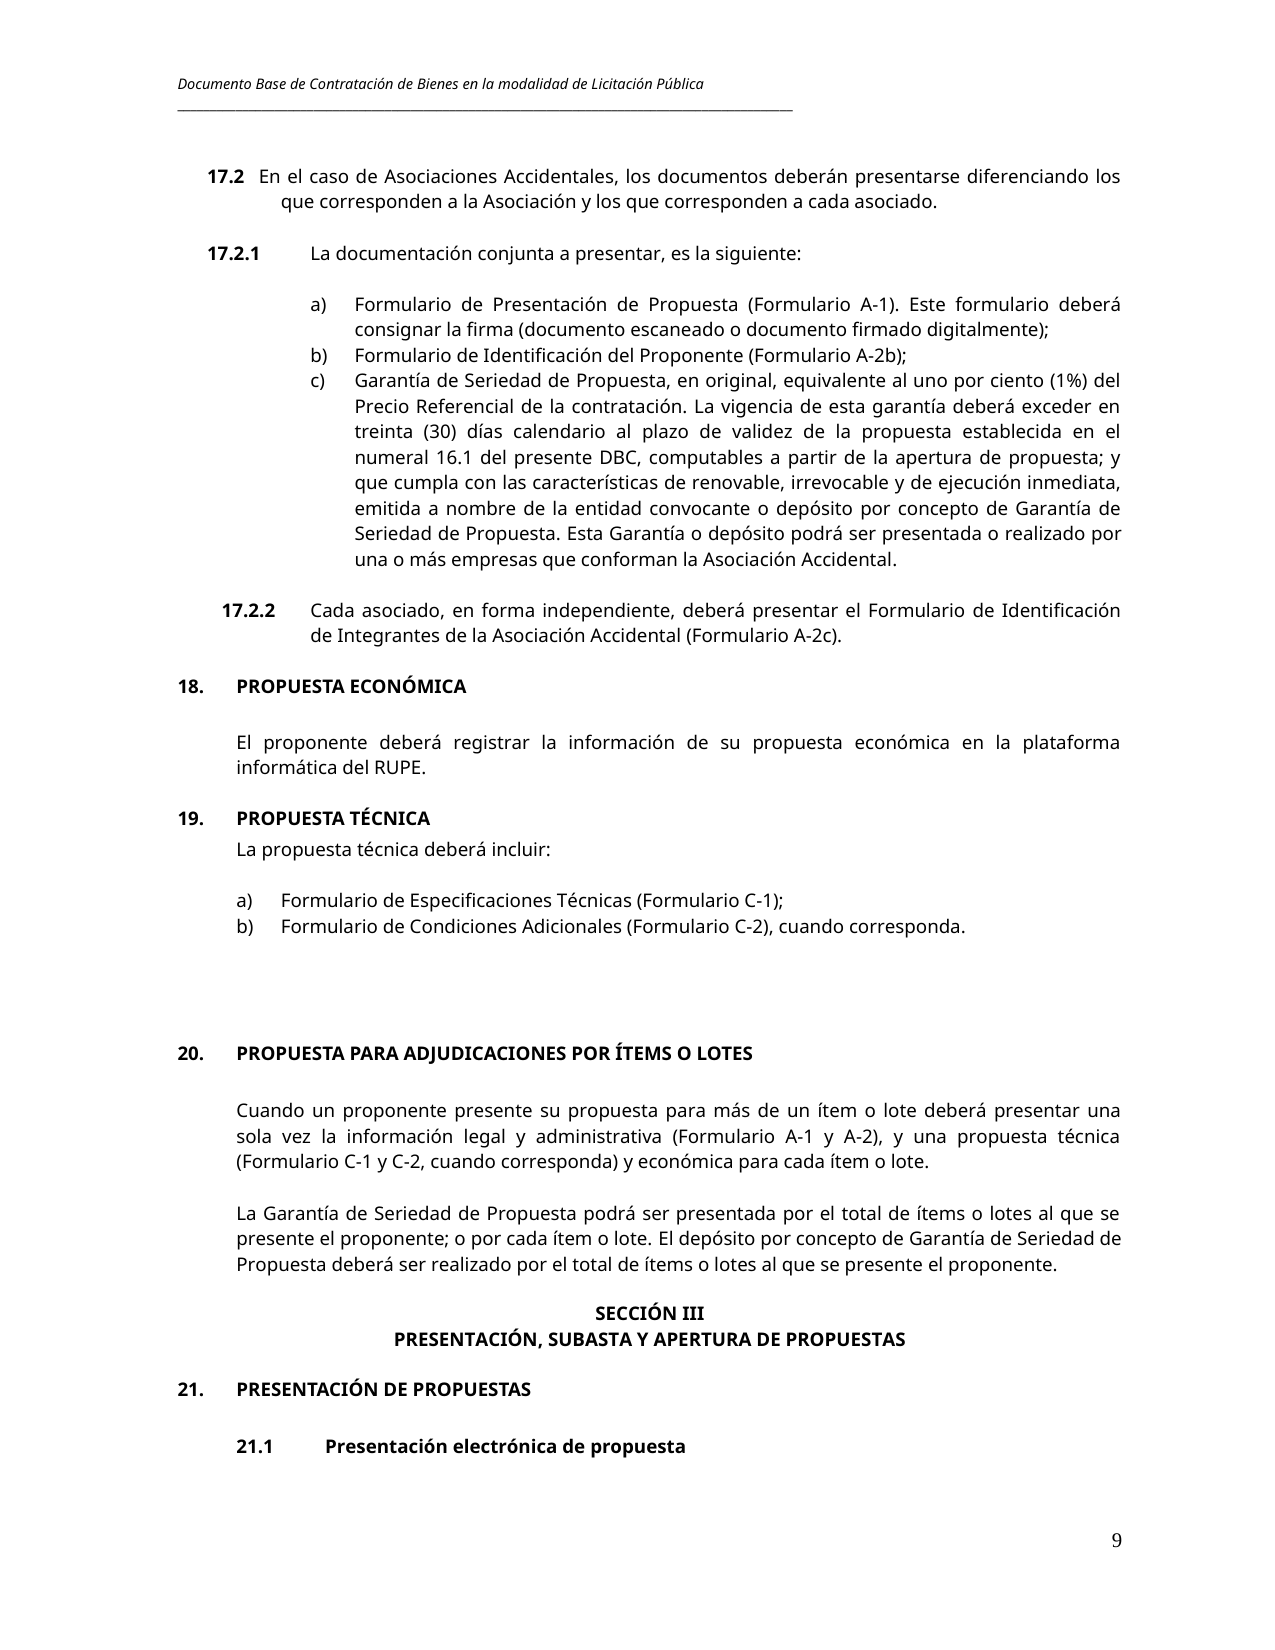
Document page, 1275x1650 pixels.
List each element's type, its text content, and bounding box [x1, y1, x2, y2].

list Formulario de Especificaciones Técnicas (Formulario C-1); [236, 888, 1122, 913]
list En el caso de Asociaciones Accidentales, los documentos deberán presentarse diferenciando los que corresponden a la Asociación y los que corresponden a cada asociado. [207, 163, 1122, 214]
list Garantía de Seriedad de Propuesta, en original, equivalente al uno por ciento (1%) del Precio Referencial de la contratación. La vigencia de esta garantía deberá exceder en treinta (30) días calendario al plazo de validez de la propuesta establecida en el numeral 16.1 del presente DBC, computables a partir de la apertura de propuesta; y que cumpla con las características de renovable, irrevocable y de ejecución inmediata, emitida a nombre de la entidad convocante o depósito por concepto de Garantía de Seriedad de Propuesta. Esta Garantía o depósito podrá ser presentada o realizado por una o más empresas que conforman la Asociación Accidental. [310, 367, 1122, 572]
text SECCIÓN III [177, 1300, 1122, 1326]
list PRESENTACIÓN DE PROPUESTAS [177, 1376, 1122, 1402]
list Formulario de Identificación del Proponente (Formulario A-2b); [310, 342, 1122, 367]
list PROPUESTA ECONÓMICA [177, 673, 1122, 699]
text PRESENTACIÓN, SUBASTA Y APERTURA DE PROPUESTAS [177, 1326, 1122, 1351]
text La Garantía de Seriedad de Propuesta podrá ser presentada por el total de ítems o lotes al que se presente el proponente; o por cada ítem o lote. El depósito por concepto de Garantía de Seriedad de Propuesta deberá ser realizado por el total de ítems o lotes al que se presente el proponente. [236, 1200, 1122, 1276]
list La documentación conjunta a presentar, es la siguiente: [207, 240, 1122, 265]
list PROPUESTA TÉCNICA [177, 805, 1122, 831]
list Cada asociado, en forma independiente, deberá presentar el Formulario de Identificación de Integrantes de la Asociación Accidental (Formulario A-2c). [221, 597, 1122, 648]
text La propuesta técnica deberá incluir: [177, 837, 1122, 862]
text Cuando un proponente presente su propuesta para más de un ítem o lote deberá presentar una sola vez la información legal y administrativa (Formulario A-1 y A-2), y una propuesta técnica (Formulario C-1 y C-2, cuando corresponda) y económica para cada ítem o lote. [236, 1098, 1122, 1174]
list Presentación electrónica de propuesta [236, 1434, 1122, 1459]
list Formulario de Condiciones Adicionales (Formulario C-2), cuando corresponda. [236, 913, 1122, 939]
text El proponente deberá registrar la información de su propuesta económica en la plataforma informática del RUPE. [236, 729, 1122, 780]
list PROPUESTA PARA ADJUDICACIONES POR ÍTEMS O LOTES [177, 1040, 1122, 1066]
